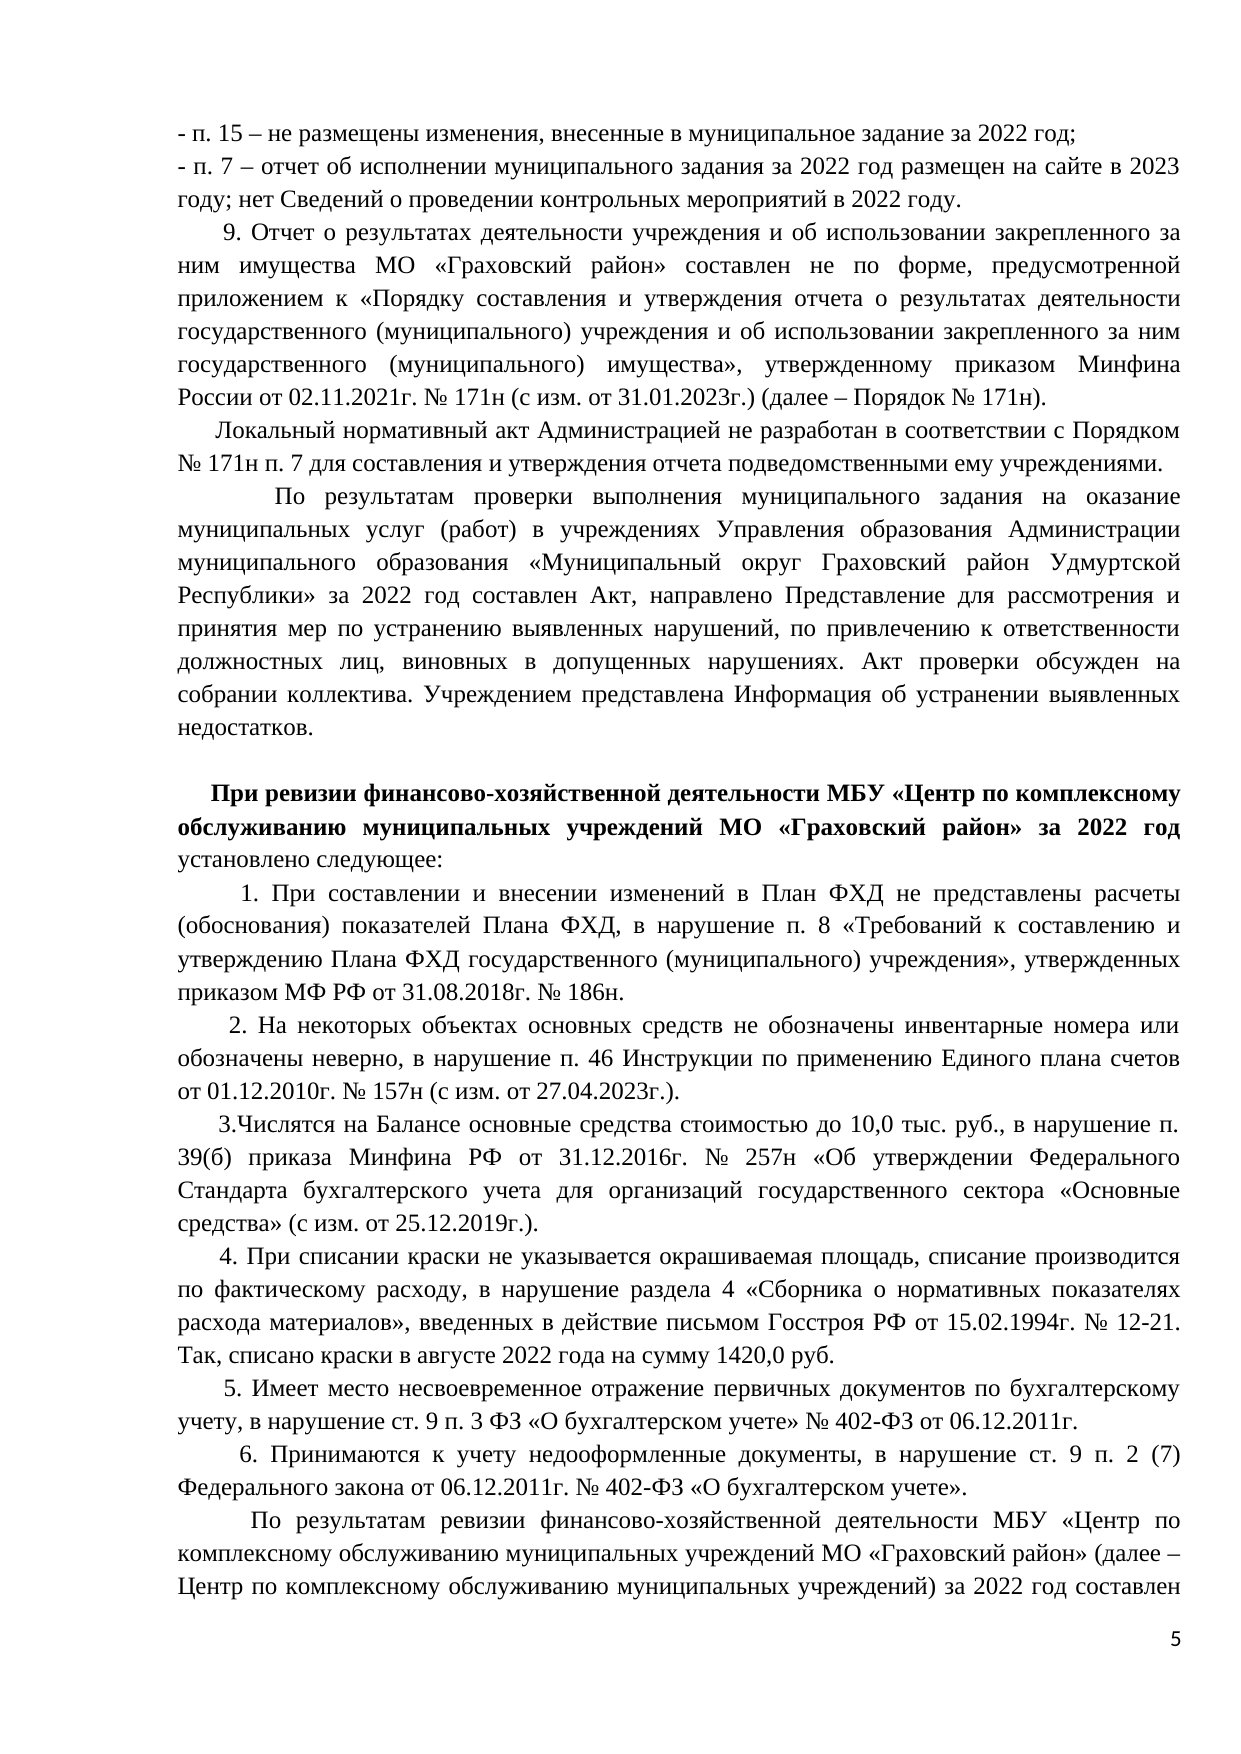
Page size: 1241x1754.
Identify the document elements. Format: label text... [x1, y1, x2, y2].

text 9. Отчет о результатах деятельности учреждения и об использовании закрепленного за ним имущества МО «Граховский район» составлен не по форме, предусмотренной приложением к «Порядку составления и утверждения отчета о результатах деятельности государственного (муниципального) учреждения и об использовании закрепленного за ним государственного (муниципального) имущества», утвержденному приказом Минфина России от 02.11.2021г. № 171н (с изм. от 31.01.2023г.) (далее – Порядок № 171н). [177, 217, 1181, 411]
text 6. Принимаются к учету недооформленные документы, в нарушение ст. 9 п. 2 (7) Федерального закона от 06.12.2011г. № 402-ФЗ «О бухгалтерском учете». [177, 1439, 1181, 1501]
text При ревизии финансово-хозяйственной деятельности МБУ «Центр по комплексному обслуживанию муниципальных учреждений МО «Граховский район» за 2022 год установлено следующее: [177, 778, 1181, 873]
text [177, 1505, 1181, 1600]
text 2. На некоторых объектах основных средств не обозначены инвентарные номера или обозначены неверно, в нарушение п. 46 Инструкции по применению Единого плана счетов от 01.12.2010г. № 157н (с изм. от 27.04.2023г.). [177, 1010, 1181, 1104]
text 1. При составлении и внесении изменений в План ФХД не представлены расчеты (обоснования) показателей Плана ФХД, в нарушение п. 8 «Требований к составлению и утверждению Плана ФХД государственного (муниципального) учреждения», утвержденных приказом МФ РФ от 31.08.2018г. № 186н. [177, 878, 1181, 1005]
text По результатам проверки выполнения муниципального задания на оказание муниципальных услуг (работ) в учреждениях Управления образования Администрации муниципального образования «Муниципальный округ Граховский район Удмуртской Республики» за 2022 год составлен Акт, направлено Представление для рассмотрения и принятия мер по устранению выявленных нарушений, по привлечению к ответственности должностных лиц, виновных в допущенных нарушениях. Акт проверки обсужден на собрании коллектива. Учреждением представлена Информация об устранении выявленных недостатков. [177, 481, 1181, 741]
text - п. 15 – не размещены изменения, внесенные в муниципальное задание за 2022 год; [177, 118, 1181, 147]
text - п. 7 – отчет об исполнении муниципального задания за 2022 год размещен на сайте в 2023 году; нет Сведений о проведении контрольных мероприятий в 2022 году. [177, 151, 1181, 213]
text Локальный нормативный акт Администрацией не разработан в соответствии с Порядком № 171н п. 7 для составления и утверждения отчета подведомственными ему учреждениями. [177, 415, 1181, 477]
text 3.Числятся на Балансе основные средства стоимостью до 10,0 тыс. руб., в нарушение п. 39(б) приказа Минфина РФ от 31.12.2016г. № 257н «Об утверждении Федерального Стандарта бухгалтерского учета для организаций государственного сектора «Основные средства» (с изм. от 25.12.2019г.). [177, 1109, 1181, 1237]
text 5. Имеет место несвоевременное отражение первичных документов по бухгалтерскому учету, в нарушение ст. 9 п. 3 ФЗ «О бухгалтерском учете» № 402-ФЗ от 06.12.2011г. [177, 1373, 1181, 1435]
text 4. При списании краски не указывается окрашиваемая площадь, списание производится по фактическому расходу, в нарушение раздела 4 «Сборника о нормативных показателях расхода материалов», введенных в действие письмом Госстроя РФ от 15.02.1994г. № 12-21. Так, списано краски в августе 2022 года на сумму 1420,0 руб. [177, 1241, 1181, 1369]
